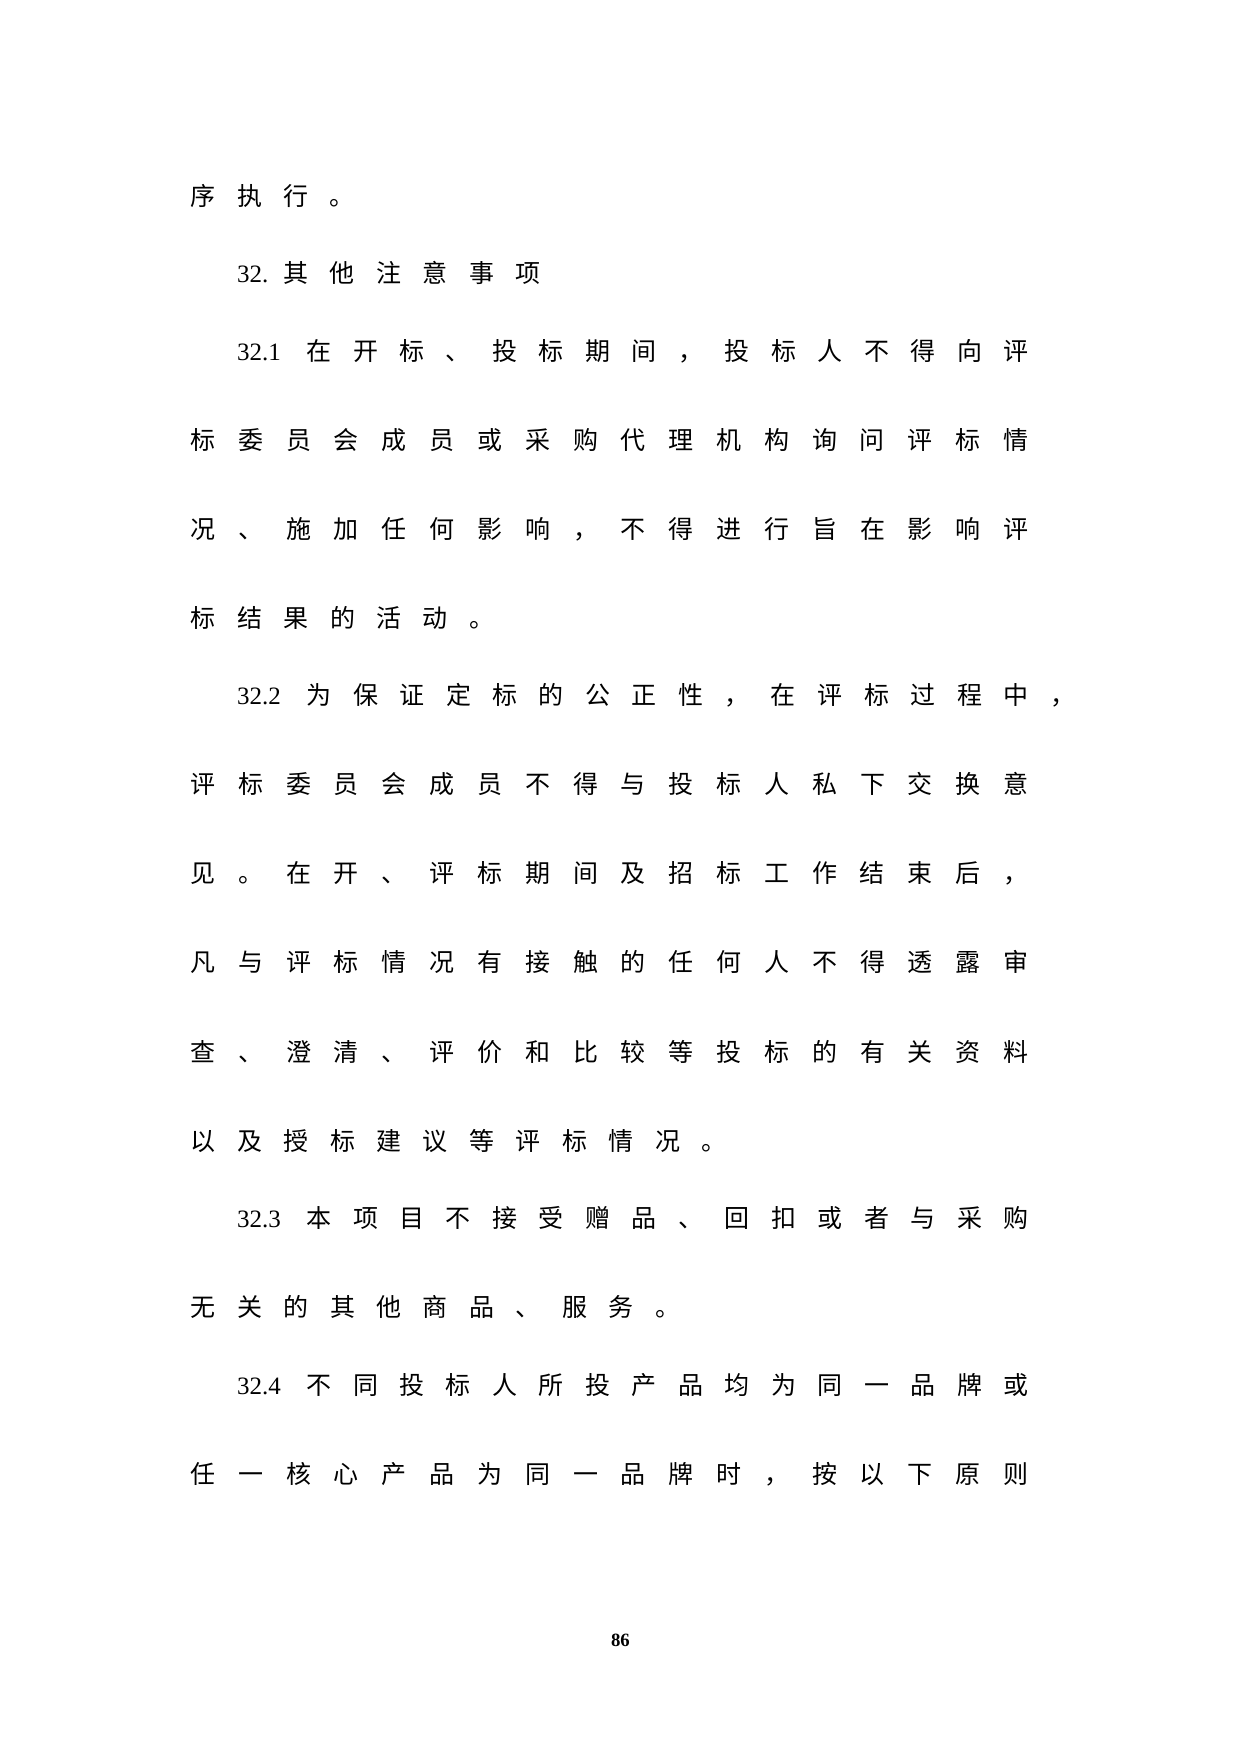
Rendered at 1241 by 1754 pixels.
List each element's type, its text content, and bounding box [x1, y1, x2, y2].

text 32.1 在开标、投标期间，投标人不得向评标委员会成员或采购代理机构询问评标情况、施加任何影响，不得进行旨在影响评标结果的活动。 [190, 319, 1050, 646]
text 32. 其他注意事项 [190, 242, 1050, 301]
text 32.3 本项目不接受赠品、回扣或者与采购无关的其他商品、服务。 [190, 1187, 1050, 1335]
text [190, 164, 1050, 224]
text 32.2 为保证定标的公正性，在评标过程中，评标委员会成员不得与投标人私下交换意见。在开、评标期间及招标工作结束后，凡与评标情况有接触的任何人不得透露审查、澄清、评价和比较等投标的有关资料以及授标建议等评标情况。 [190, 664, 1050, 1169]
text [190, 1353, 1050, 1502]
